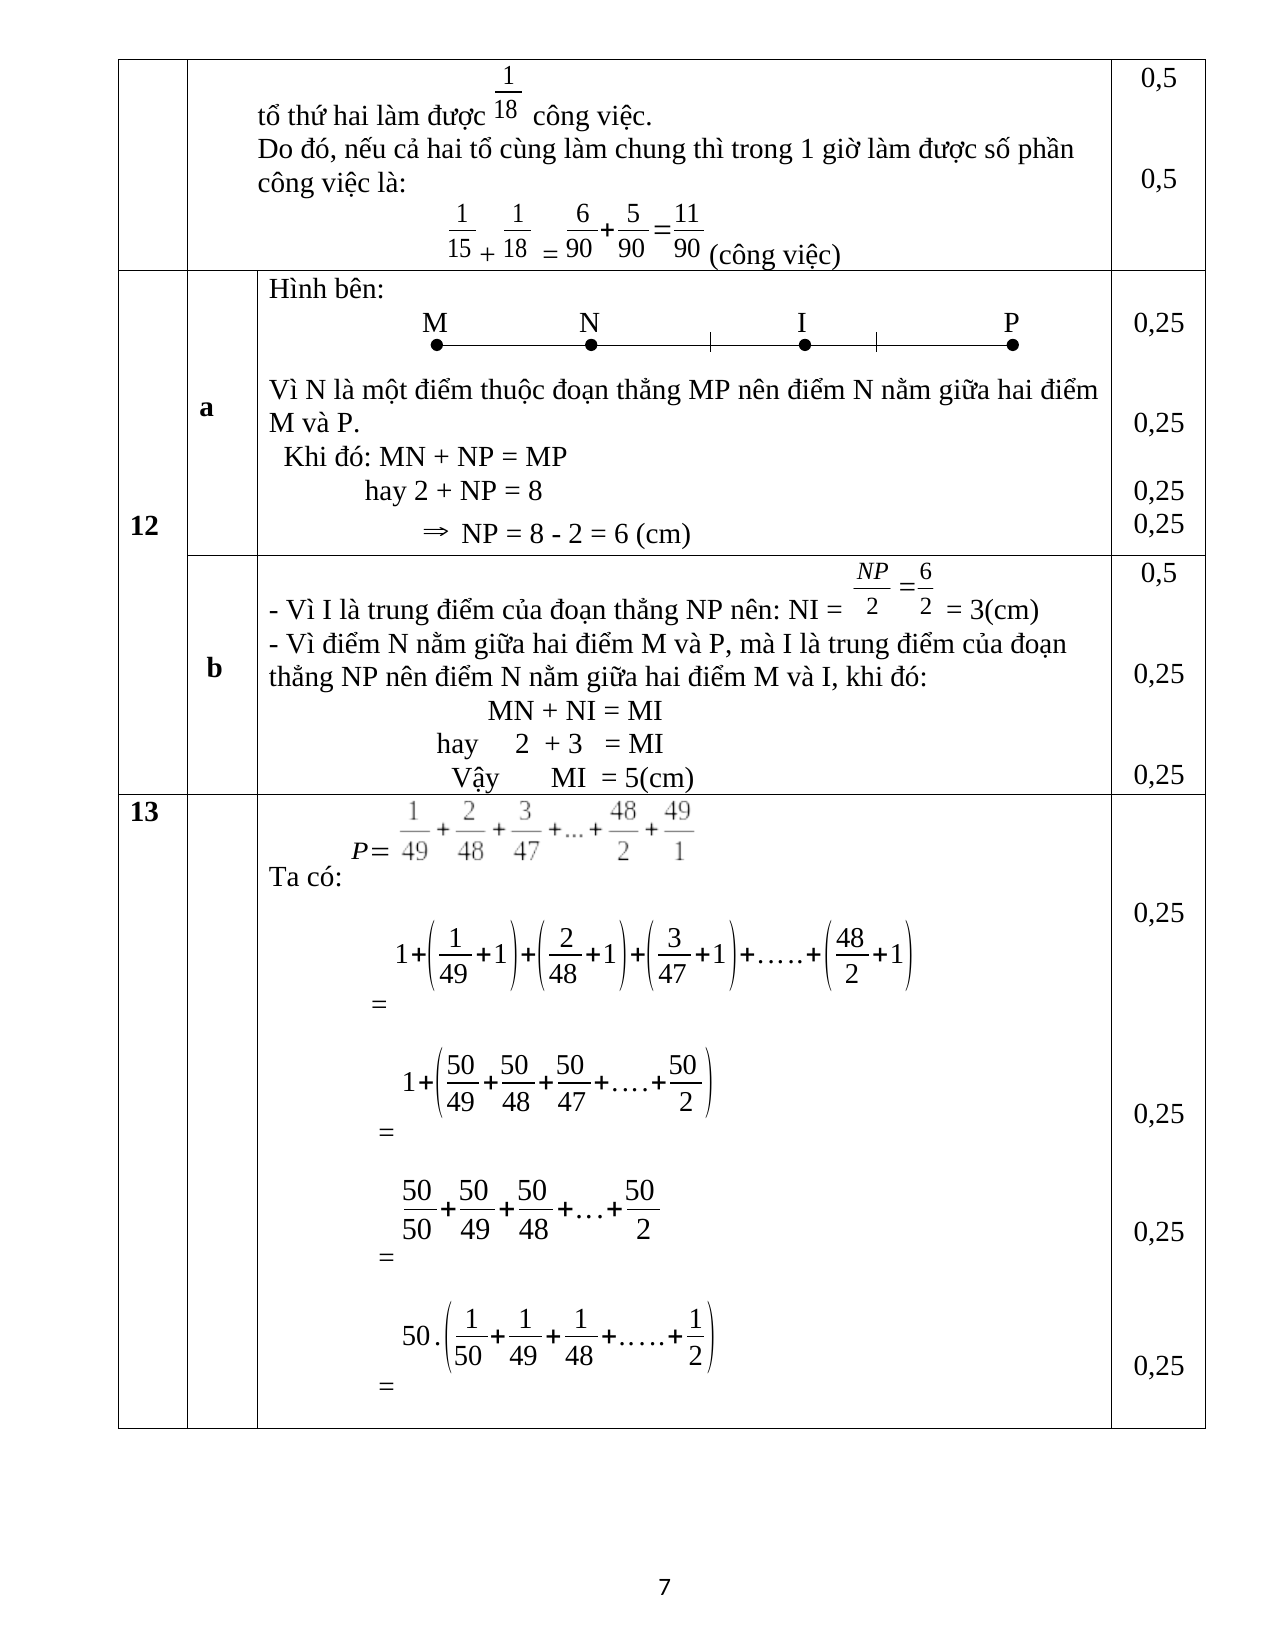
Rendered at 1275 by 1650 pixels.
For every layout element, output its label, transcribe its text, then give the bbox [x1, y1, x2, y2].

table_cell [188, 60, 1111, 270]
table_cell 0,5 0,5 [1112, 60, 1205, 270]
table_cell 0,25 0,25 0,25 0,25 [1112, 795, 1205, 1428]
table_cell - Vì I là trung điểm của đoạn thẳng NP nên: NI = = 3(cm) - Vì điểm N nằm giữa hai điểm M và P, mà I là trung điểm của đoạn thẳng NP nên điểm N nằm giữa hai điểm M và I, khi đó: MN + NI = MI hay 2 + 3 = MI Vậy MI = 5(cm) [258, 556, 1111, 793]
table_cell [258, 795, 1111, 1428]
table_cell [188, 795, 257, 1428]
table_cell 0,5 0,25 0,25 [1112, 556, 1205, 793]
table_cell 12 [119, 271, 187, 793]
table_cell Hình bên: M N I P Vì N là một điểm thuộc đoạn thẳng MP nên điểm N nằm giữa hai điểm M và P. Khi đó: MN + NP = MP hay 2 + NP = 8 NP = 8 - 2 = 6 (cm) [258, 271, 1111, 554]
table_cell 0,25 0,25 0,25 0,25 [1112, 271, 1205, 554]
table_cell b [188, 556, 257, 793]
table_cell 11 [119, 60, 187, 270]
table_cell a [188, 271, 257, 554]
table_cell 13 [119, 795, 187, 1428]
